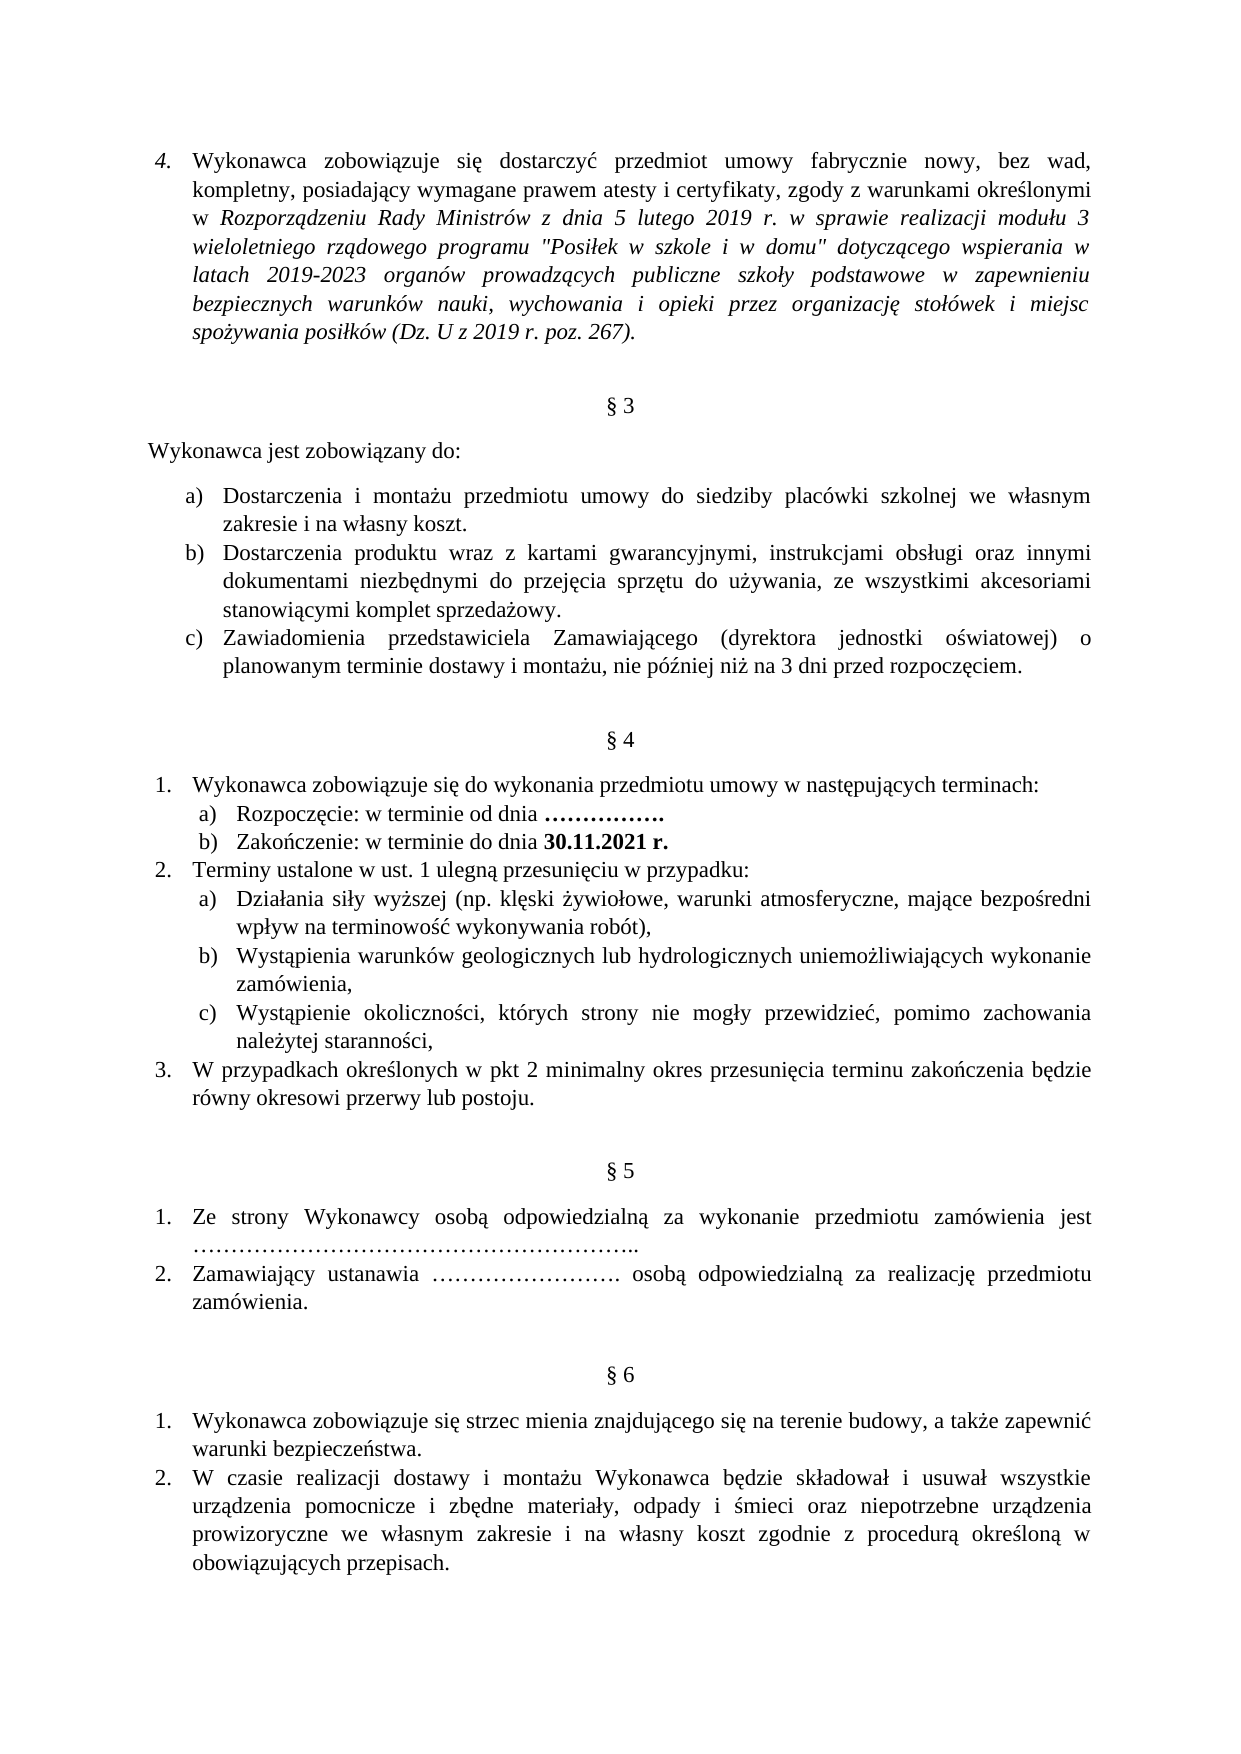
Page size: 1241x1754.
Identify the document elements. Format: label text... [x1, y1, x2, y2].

list W przypadkach określonych w pkt 2 minimalny okres przesunięcia terminu zakończenia będzie równy okresowi przerwy lub postoju. [154, 1056, 1093, 1110]
list Ze strony Wykonawcy osobą odpowiedzialną za wykonanie przedmiotu zamówienia jest ………………………………………………….. [154, 1203, 1093, 1257]
list Wystąpienie okoliczności, których strony nie mogły przewidzieć, pomimo zachowania należytej staranności, [199, 999, 1093, 1053]
list Wystąpienia warunków geologicznych lub hydrologicznych uniemożliwiających wykonanie zamówienia, [199, 942, 1093, 997]
list Wykonawca zobowiązuje się strzec mienia znajdującego się na terenie budowy, a także zapewnić warunki bezpieczeństwa. [154, 1407, 1093, 1461]
list Terminy ustalone w ust. 1 ulegną przesunięciu w przypadku: [154, 857, 1093, 883]
list Zawiadomienia przedstawiciela Zamawiającego (dyrektora jednostki oświatowej) o planowanym terminie dostawy i montażu, nie później niż na 3 dni przed rozpoczęciem. [185, 624, 1093, 679]
text § 6 [148, 1362, 1093, 1388]
list Dostarczenia i montażu przedmiotu umowy do siedziby placówki szkolnej we własnym zakresie i na własny koszt. [185, 482, 1093, 537]
text Wykonawca jest zobowiązany do: [148, 437, 1093, 463]
list Rozpoczęcie: w terminie od dnia ……………. [199, 800, 1093, 826]
list Działania siły wyższej (np. klęski żywiołowe, warunki atmosferyczne, mające bezpośredni wpływ na terminowość wykonywania robót), [199, 885, 1093, 940]
text § 4 [148, 726, 1093, 752]
list W czasie realizacji dostawy i montażu Wykonawca będzie składował i usuwał wszystkie urządzenia pomocnicze i zbędne materiały, odpady i śmieci oraz niepotrzebne urządzenia prowizoryczne we własnym zakresie i na własny koszt zgodnie z procedurą określoną w obowiązujących przepisach. [154, 1463, 1093, 1575]
list Dostarczenia produktu wraz z kartami gwarancyjnymi, instrukcjami obsługi oraz innymi dokumentami niezbędnymi do przejęcia sprzętu do używania, ze wszystkimi akcesoriami stanowiącymi komplet sprzedażowy. [185, 539, 1093, 622]
list Zakończenie: w terminie do dnia 30.11.2021 r. [199, 828, 1093, 854]
text § 3 [148, 392, 1093, 418]
list Wykonawca zobowiązuje się do wykonania przedmiotu umowy w następujących terminach: [154, 771, 1093, 798]
text § 5 [148, 1158, 1093, 1184]
list Wykonawca zobowiązuje się dostarczyć przedmiot umowy fabrycznie nowy, bez wad, kompletny, posiadający wymagane prawem atesty i certyfikaty, zgody z warunkami określonymi w Rozporządzeniu Rady Ministrów z dnia 5 lutego 2019 r. w sprawie realizacji modułu 3 wieloletniego rządowego programu "Posiłek w szkole i w domu" dotyczącego wspierania w latach 2019-2023 organów prowadzących publiczne szkoły podstawowe w zapewnieniu bezpiecznych warunków nauki, wychowania i opieki przez organizację stołówek i miejsc spożywania posiłków (Dz. U z 2019 r. poz. 267). [154, 148, 1093, 344]
list Zamawiający ustanawia ……………………. osobą odpowiedzialną za realizację przedmiotu zamówienia. [154, 1259, 1093, 1314]
